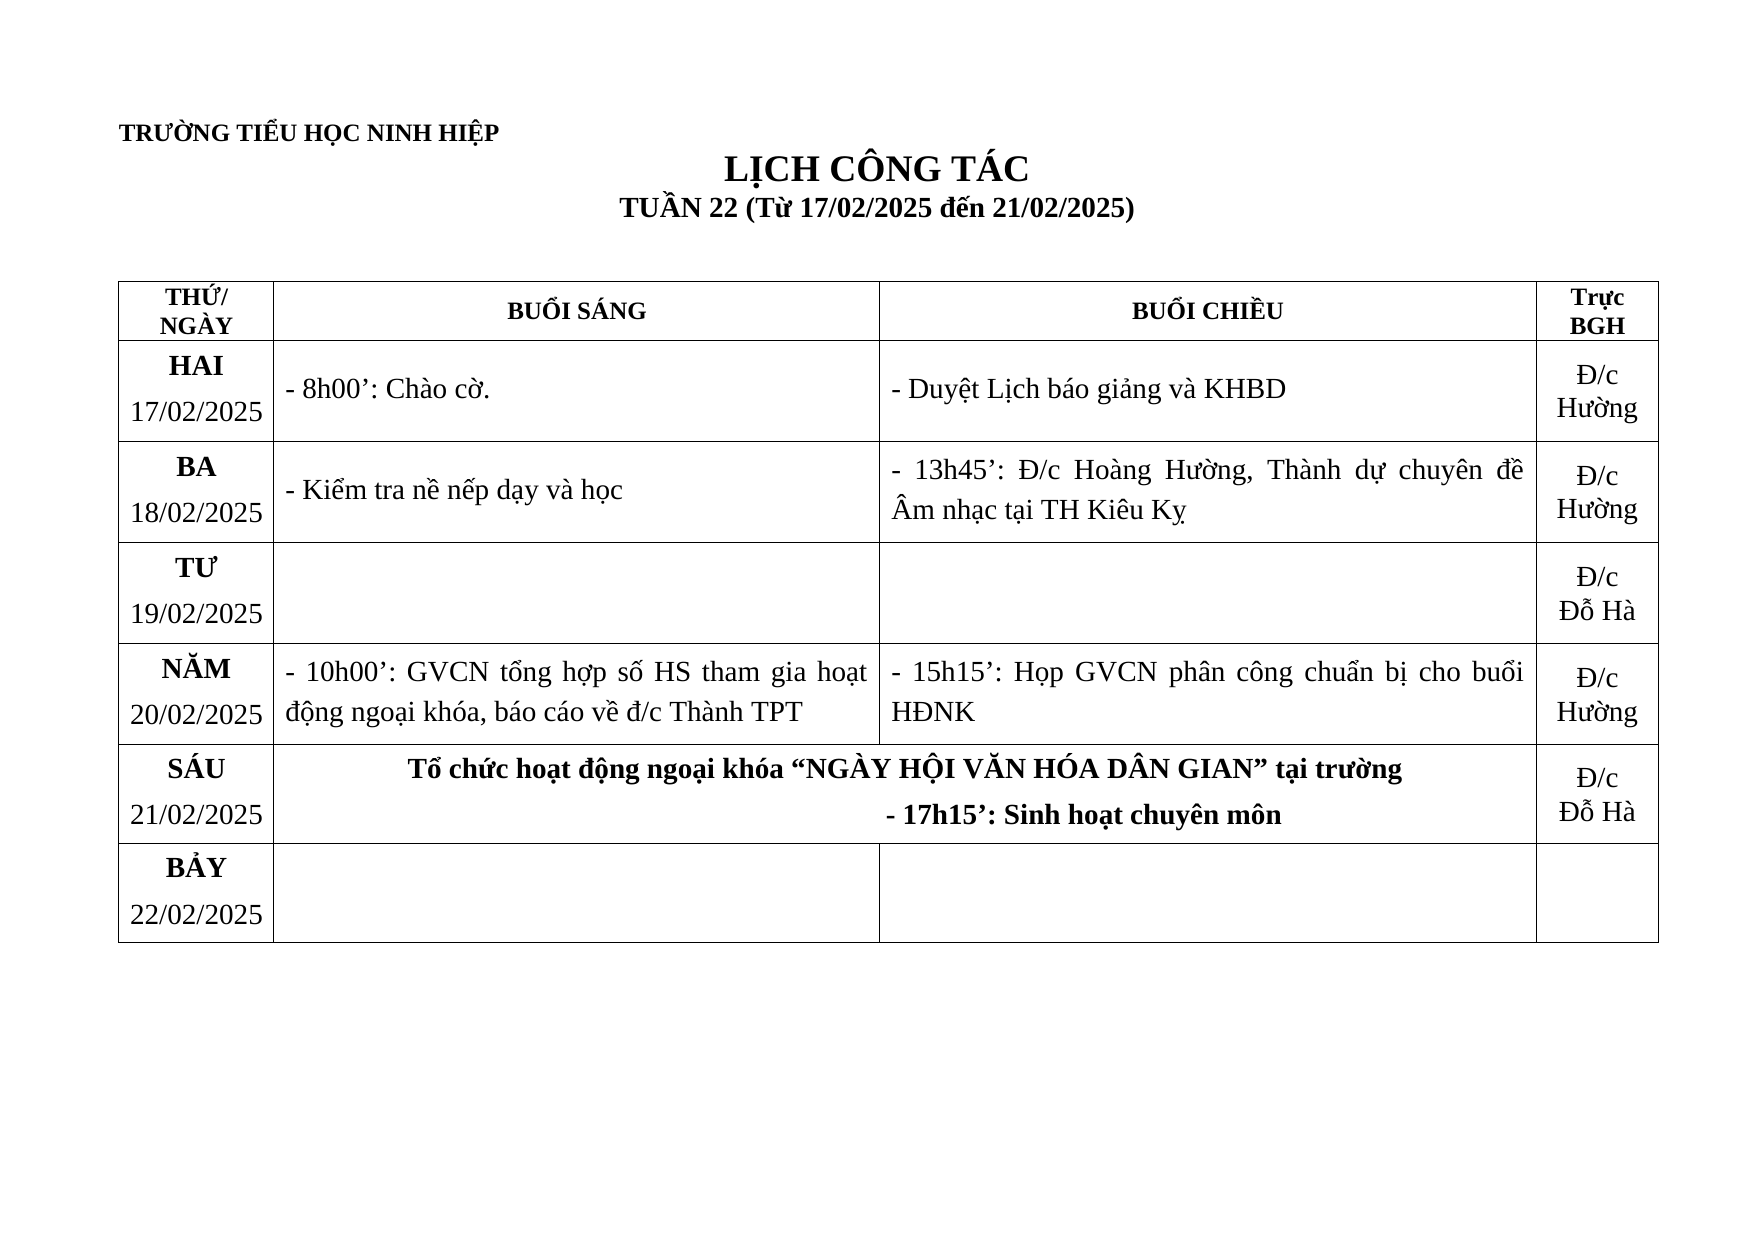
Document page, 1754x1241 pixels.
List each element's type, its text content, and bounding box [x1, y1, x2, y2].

table_cell - Kiểm tra nề nếp dạy và học [274, 442, 879, 542]
table_cell Đ/c Đỗ Hà [1537, 543, 1658, 643]
table_cell - 10h00’: GVCN tổng hợp số HS tham gia hoạt động ngoại khóa, báo cáo về đ/c Thành TPT [274, 644, 879, 744]
table_cell Tổ chức hoạt động ngoại khóa “NGÀY HỘI VĂN HÓA DÂN GIAN” tại trường - 17h15’: Sinh hoạt chuyên môn [274, 745, 1536, 843]
table_cell SÁU 21/02/2025 [119, 745, 273, 843]
text LỊCH CÔNG TÁC [118, 147, 1635, 190]
table_cell [1537, 844, 1658, 942]
text TUẦN 22 (Từ 17/02/2025 đến 21/02/2025) [118, 190, 1635, 223]
table_cell Đ/c Đỗ Hà [1537, 745, 1658, 843]
table_cell HAI 17/02/2025 [119, 341, 273, 441]
table_cell - 8h00’: Chào cờ. [274, 341, 879, 441]
table_cell [274, 543, 879, 643]
table_cell Đ/c Hường [1537, 341, 1658, 441]
table_cell NĂM 20/02/2025 [119, 644, 273, 744]
table_header Trực BGH [1537, 282, 1658, 339]
table_cell Đ/c Hường [1537, 644, 1658, 744]
table_cell [274, 844, 879, 942]
table_header BUỔI CHIỀU [880, 282, 1536, 339]
table_cell - Duyệt Lịch báo giảng và KHBD [880, 341, 1536, 441]
table_cell BẢY 22/02/2025 [119, 844, 273, 942]
table_cell [880, 844, 1536, 942]
table_cell - 13h45’: Đ/c Hoàng Hường, Thành dự chuyên đề Âm nhạc tại TH Kiêu Kỵ [880, 442, 1536, 542]
table_cell [880, 543, 1536, 643]
table_cell - 15h15’: Họp GVCN phân công chuẩn bị cho buổi HĐNK [880, 644, 1536, 744]
table_header BUỔI SÁNG [274, 282, 879, 339]
table_cell TƯ 19/02/2025 [119, 543, 273, 643]
table_cell BA 18/02/2025 [119, 442, 273, 542]
table_cell Đ/c Hường [1537, 442, 1658, 542]
table_header THỨ/ NGÀY [119, 282, 273, 339]
text TRƯỜNG TIỂU HỌC NINH HIỆP [118, 118, 1635, 147]
